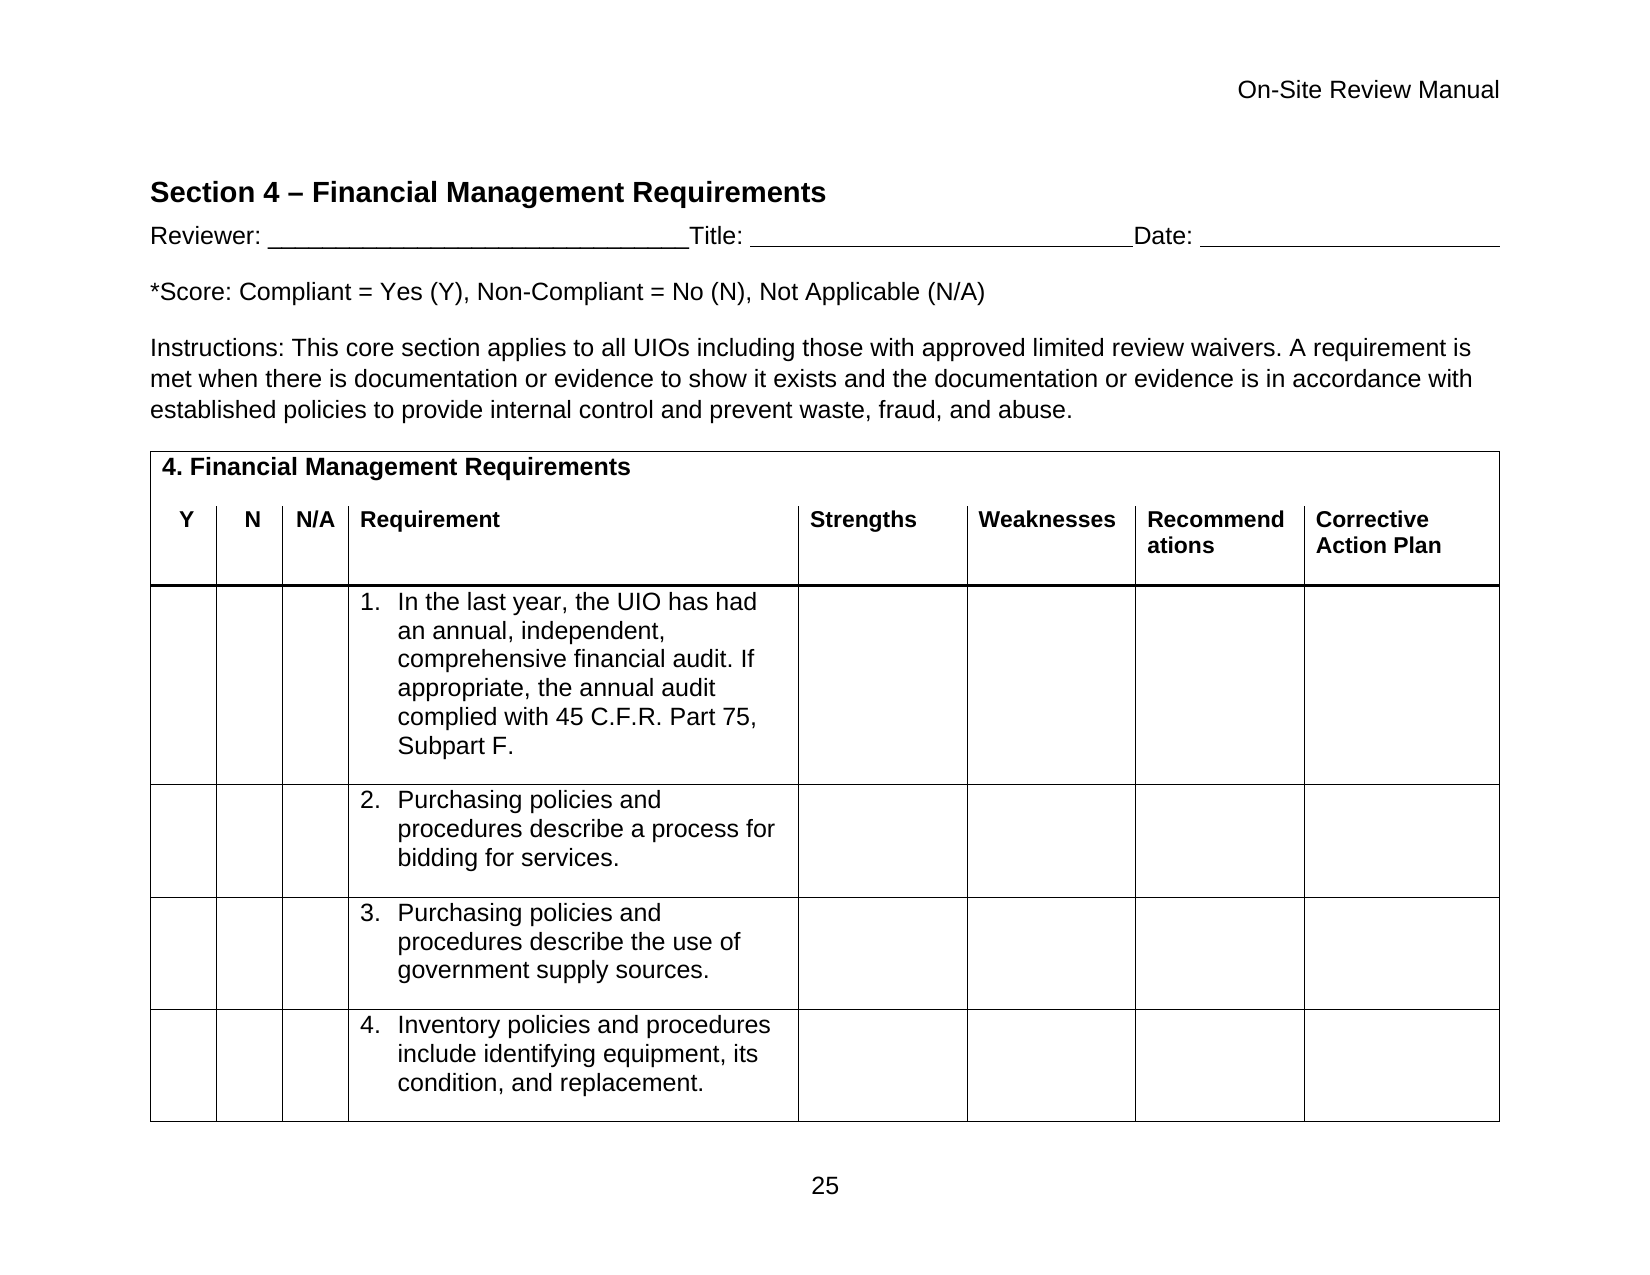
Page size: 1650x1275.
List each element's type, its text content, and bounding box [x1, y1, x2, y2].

table_cell Corrective Action Plan [1305, 506, 1499, 584]
table_cell Requirement [349, 506, 798, 584]
table_cell [217, 1010, 282, 1121]
table_cell [151, 1010, 216, 1121]
table_cell [1136, 1010, 1304, 1121]
table_cell Purchasing policies and procedures describe a process for bidding for services. [349, 785, 798, 897]
table_cell [1305, 785, 1499, 897]
text *Score: Compliant = Yes (Y), Non-Compliant = No (N), Not Applicable (N/A) [150, 277, 1500, 306]
subtitle Section 4 – Financial Management Requirements [150, 175, 1500, 208]
text Instructions: This core section applies to all UIOs including those with approved limited review waivers. A requirement is met when there is documentation or evidence to show it exists and the documentation or evidence is in accordance with established policies to provide internal control and prevent waste, fraud, and abuse. [150, 333, 1500, 424]
table_cell N [217, 506, 282, 584]
table_cell [151, 785, 216, 897]
table_cell [968, 1010, 1135, 1121]
table_cell Purchasing policies and procedures describe the use of government supply sources. [349, 898, 798, 1009]
table_cell N/A [283, 506, 348, 584]
table_cell [1136, 587, 1304, 784]
table_cell [283, 785, 348, 897]
table_cell [799, 785, 967, 897]
table_cell [1305, 587, 1499, 784]
table_cell [968, 898, 1135, 1009]
table_cell [1305, 898, 1499, 1009]
table_cell [1136, 785, 1304, 897]
table_cell Recommendations [1136, 506, 1304, 584]
table_cell Weaknesses [968, 506, 1135, 584]
table_cell [283, 587, 348, 784]
table_cell Inventory policies and procedures include identifying equipment, its condition, and replacement. [349, 1010, 798, 1121]
table_cell [151, 898, 216, 1009]
table_cell Strengths [799, 506, 967, 584]
table_cell [1305, 1010, 1499, 1121]
table_cell [151, 587, 216, 784]
table_cell [968, 587, 1135, 784]
table_cell [217, 785, 282, 897]
table_cell In the last year, the UIO has had an annual, independent, comprehensive financial audit. If appropriate, the annual audit complied with 45 C.F.R. Part 75, Subpart F. [349, 587, 798, 784]
table_cell [799, 1010, 967, 1121]
table_cell [217, 587, 282, 784]
table_cell [968, 785, 1135, 897]
table_cell [799, 898, 967, 1009]
table_cell [217, 898, 282, 1009]
table_cell [283, 1010, 348, 1121]
table_cell [799, 587, 967, 784]
text Reviewer: Title: Date: [150, 221, 1500, 250]
table_cell [283, 898, 348, 1009]
table_header 4. Financial Management Requirements [151, 452, 1499, 506]
table_cell [1136, 898, 1304, 1009]
table_cell Y [151, 506, 216, 584]
